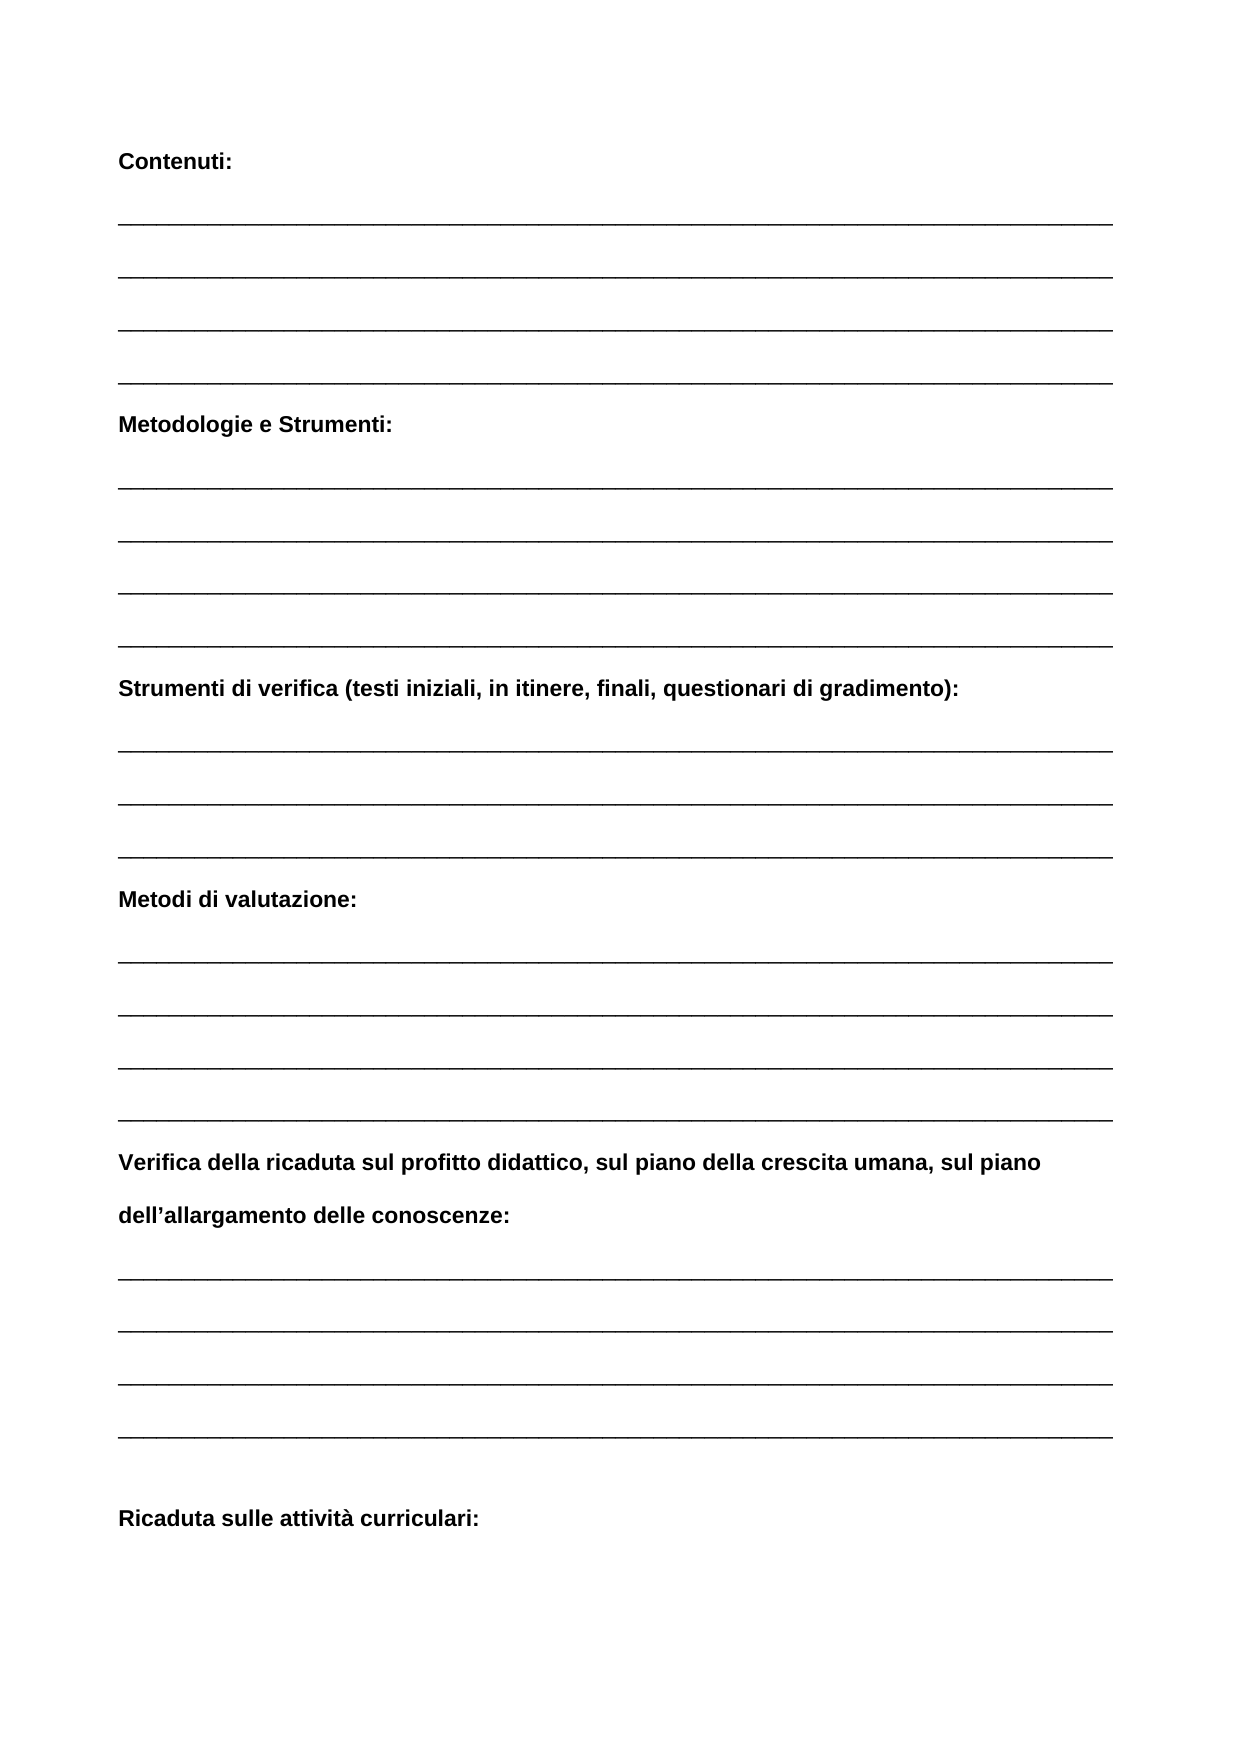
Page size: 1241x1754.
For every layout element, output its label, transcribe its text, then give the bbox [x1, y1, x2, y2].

text ________________________________________________________________________________________________________________________________________________________________________________________________________________________________________________________________________________________________________________________ [118, 938, 1122, 1123]
text Metodi di valutazione: [118, 886, 1122, 912]
text ________________________________________________________________________________________________________________________________________________________________________________________________________________________________________________________________________________________________________________________ [118, 1254, 1122, 1439]
text Contenuti: [118, 148, 1122, 174]
text ________________________________________________________________________________________________________________________________________________________________________________________________________________________________________________________________________________________________________________________ [118, 464, 1122, 648]
text Ricaduta sulle attività curriculari: [118, 1505, 1122, 1531]
text ________________________________________________________________________________________________________________________________________________________________________________________________________________________________________________________________________________________________________________________ [118, 200, 1122, 385]
text __________________________________________________________________________________________________________________________________________________________________________________________________________________________________________ [118, 727, 1122, 859]
text Metodologie e Strumenti: [118, 411, 1122, 437]
text Strumenti di verifica (testi iniziali, in itinere, finali, questionari di gradimento): [118, 675, 1122, 701]
text Verifica della ricaduta sul profitto didattico, sul piano della crescita umana, sul piano dell’allargamento delle conoscenze: [118, 1149, 1122, 1228]
